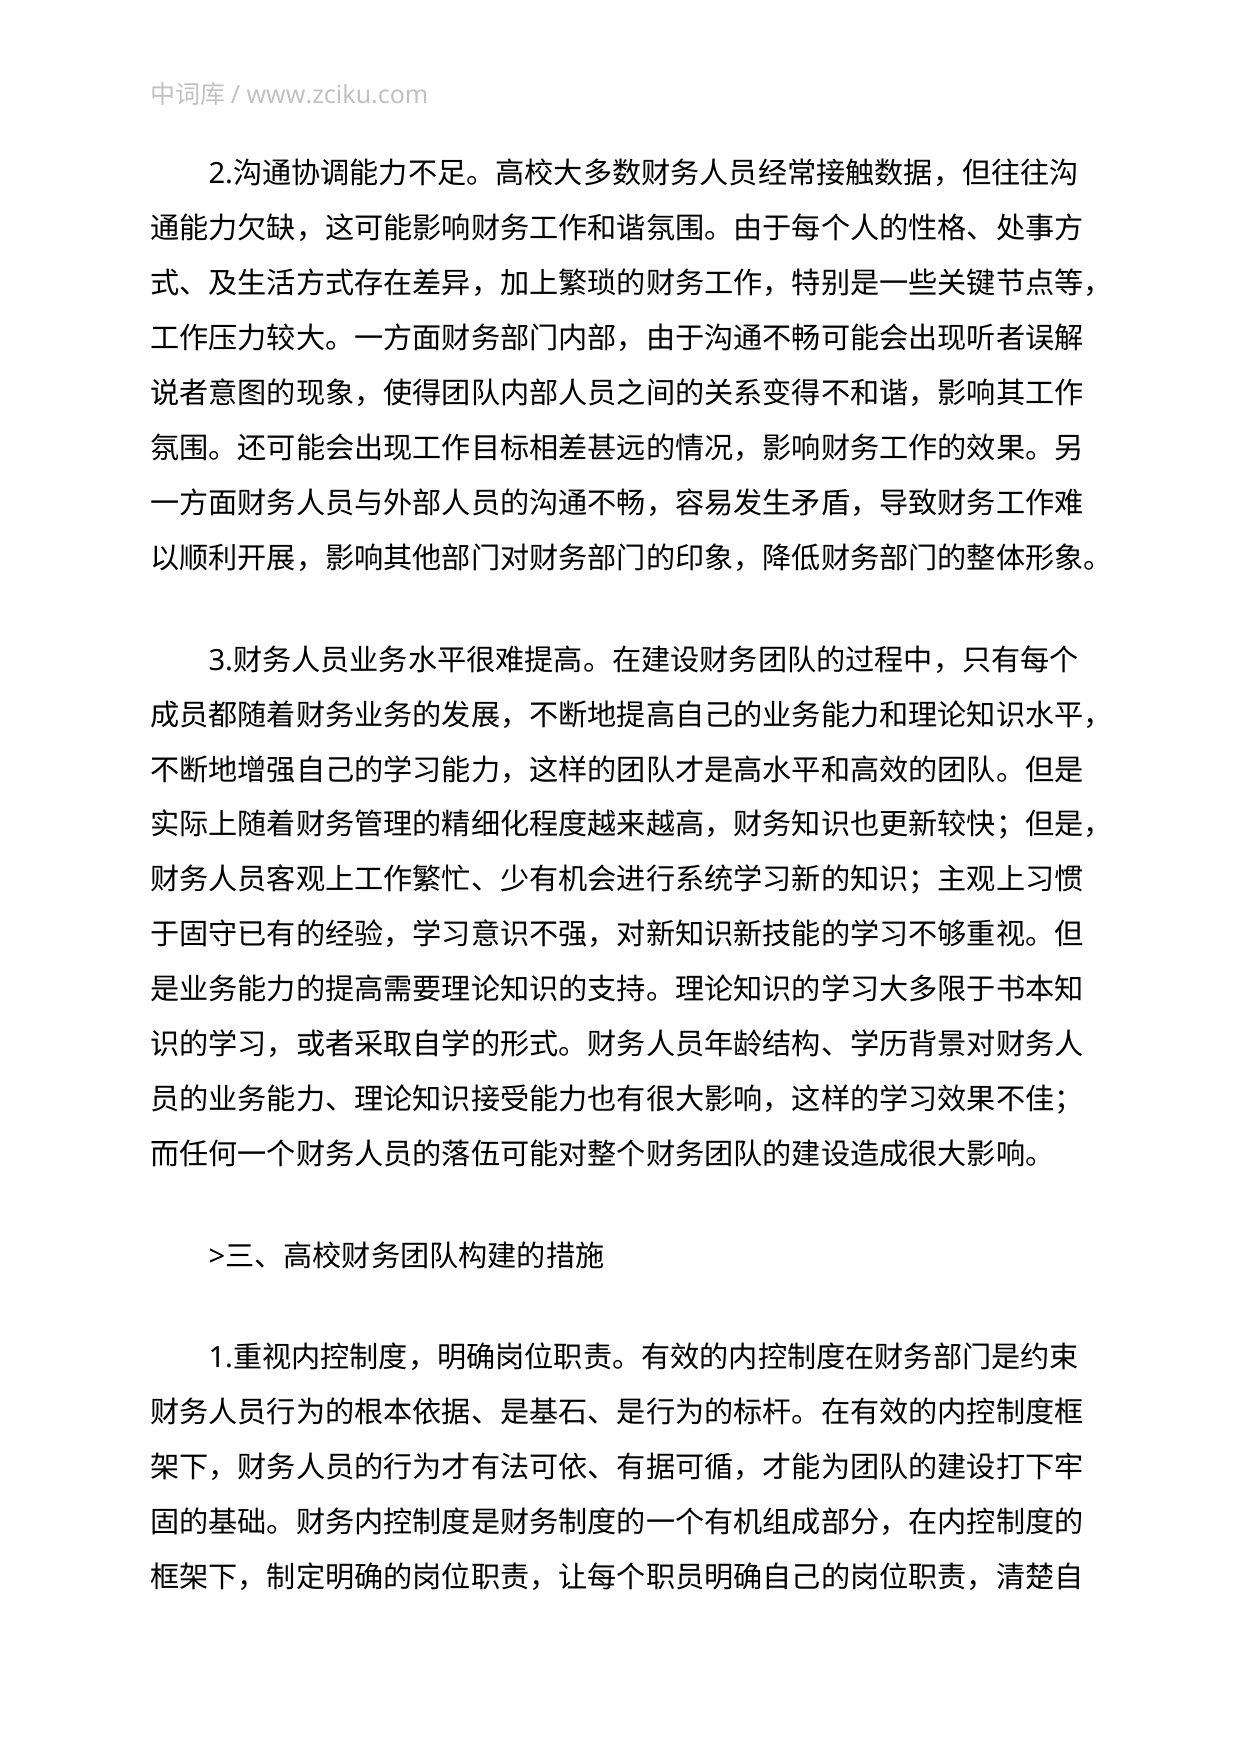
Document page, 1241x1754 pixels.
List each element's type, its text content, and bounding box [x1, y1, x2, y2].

text >三、高校财务团队构建的措施 [150, 1232, 1090, 1274]
text 3.财务人员业务水平很难提高。在建设财务团队的过程中，只有每个成员都随着财务业务的发展，不断地提高自己的业务能力和理论知识水平，不断地增强自己的学习能力，这样的团队才是高水平和高效的团队。但是实际上随着财务管理的精细化程度越来越高，财务知识也更新较快；但是，财务人员客观上工作繁忙、少有机会进行系统学习新的知识；主观上习惯于固守已有的经验，学习意识不强，对新知识新技能的学习不够重视。但是业务能力的提高需要理论知识的支持。理论知识的学习大多限于书本知识的学习，或者采取自学的形式。财务人员年龄结构、学历背景对财务人员的业务能力、理论知识接受能力也有很大影响，这样的学习效果不佳；而任何一个财务人员的落伍可能对整个财务团队的建设造成很大影响。 [150, 636, 1090, 1173]
text 2.沟通协调能力不足。高校大多数财务人员经常接触数据，但往往沟通能力欠缺，这可能影响财务工作和谐氛围。由于每个人的性格、处事方式、及生活方式存在差异，加上繁琐的财务工作，特别是一些关键节点等，工作压力较大。一方面财务部门内部，由于沟通不畅可能会出现听者误解说者意图的现象，使得团队内部人员之间的关系变得不和谐，影响其工作氛围。还可能会出现工作目标相差甚远的情况，影响财务工作的效果。另一方面财务人员与外部人员的沟通不畅，容易发生矛盾，导致财务工作难以顺利开展，影响其他部门对财务部门的印象，降低财务部门的整体形象。 [150, 150, 1090, 577]
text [150, 1334, 1090, 1596]
